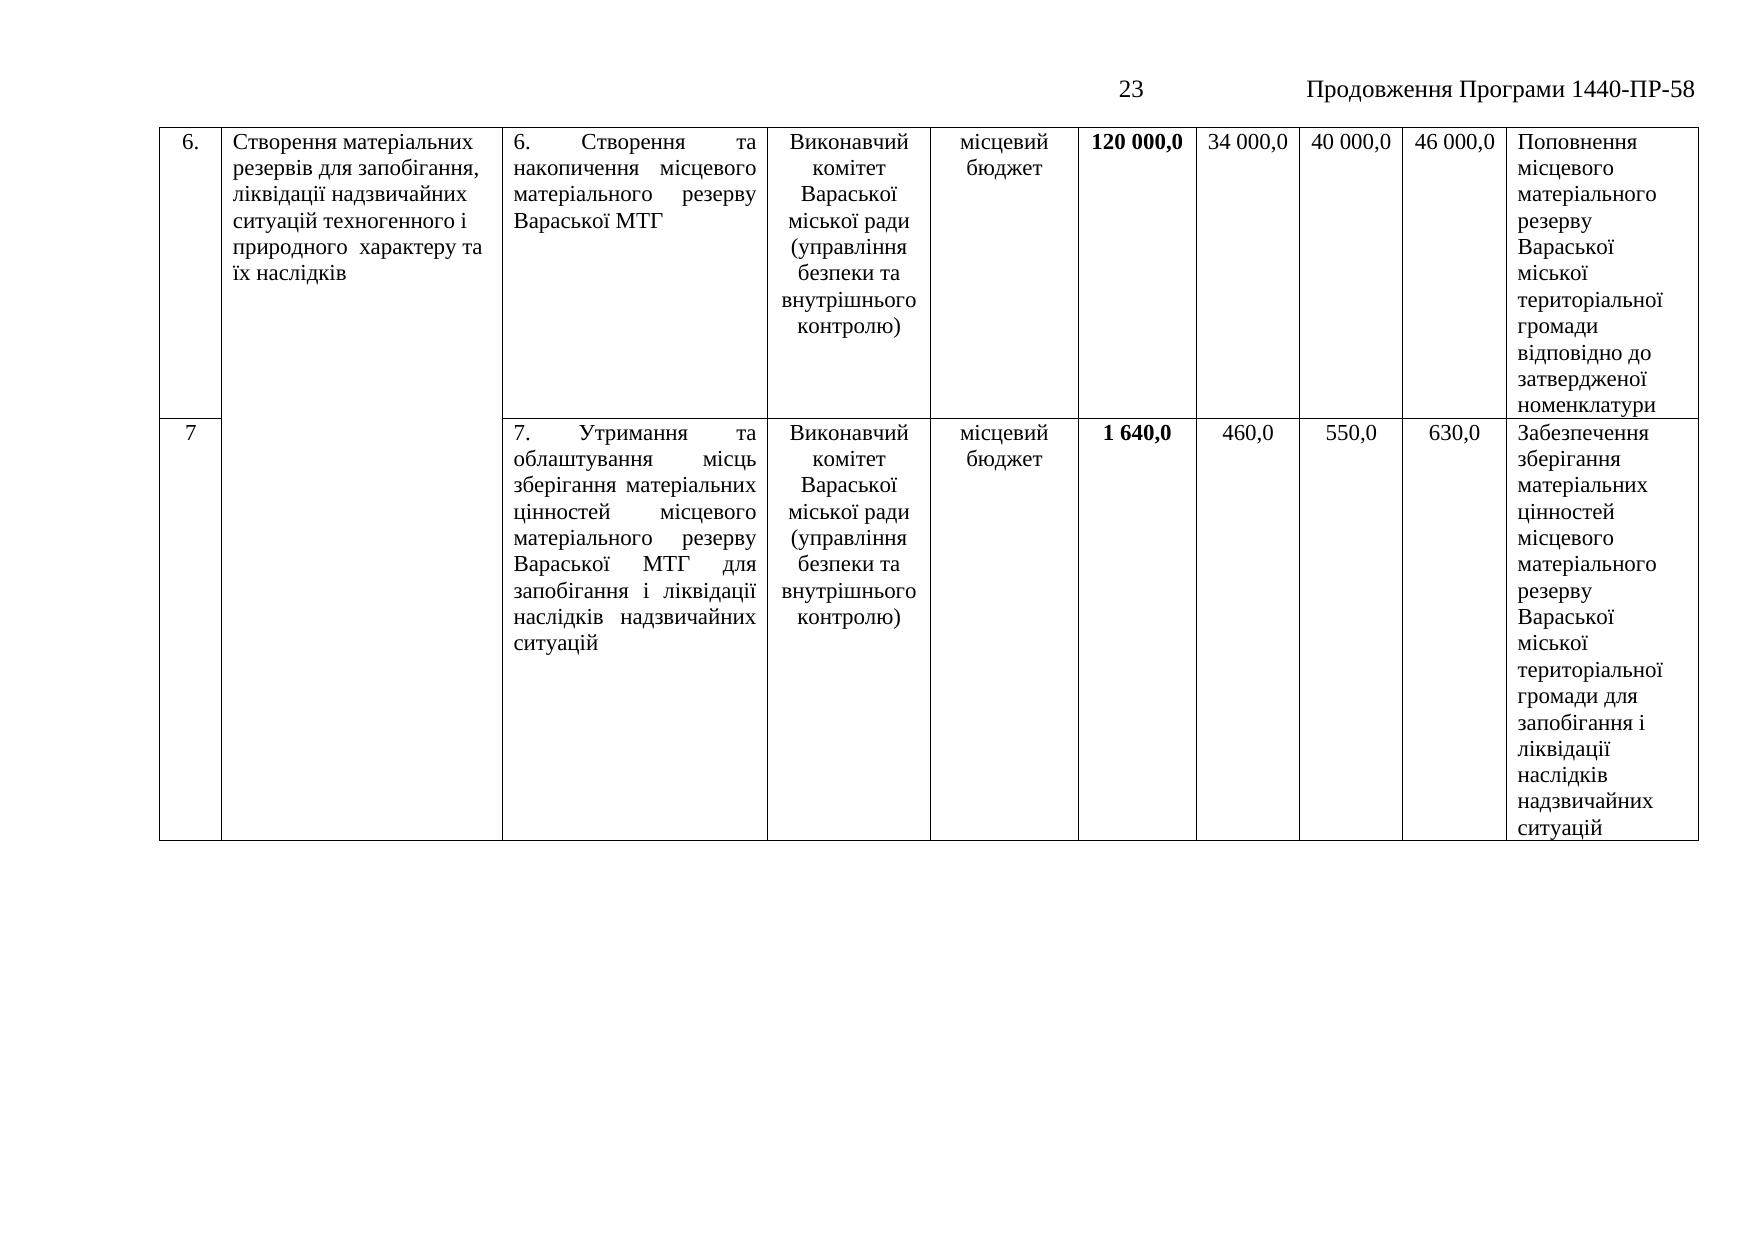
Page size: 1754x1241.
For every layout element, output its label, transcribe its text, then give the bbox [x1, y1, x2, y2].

table_cell 550,0 [1300, 419, 1402, 840]
table_cell 460,0 [1197, 419, 1299, 840]
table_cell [768, 128, 930, 418]
table_cell 120 000,0 [1079, 128, 1196, 418]
table_cell Створення матеріальних резервів для запобігання, ліквідації надзвичайних ситуацій техногенного і природного характеру та їх наслідків [222, 128, 502, 840]
table_cell 6. [160, 128, 221, 418]
table_cell 7. Утримання та облаштування місць зберігання матеріальних цінностей місцевого матеріального резерву Вараської МТГ для запобігання і ліквідації наслідків надзвичайних ситуацій [503, 419, 767, 840]
table_cell Поповнення місцевого матеріального резерву Вараської міської територіальної громади відповідно до затвердженої номенклатури [1507, 128, 1698, 418]
table_cell 40 000,0 [1300, 128, 1402, 418]
table_cell 1 640,0 [1079, 419, 1196, 840]
table_cell 46 000,0 [1403, 128, 1506, 418]
table_cell 34 000,0 [1197, 128, 1299, 418]
table_cell 7 [160, 419, 221, 840]
table_cell Забезпечення зберігання матеріальних цінностей місцевого матеріального резерву Вараської міської територіальної громади для запобігання і ліквідації наслідків надзвичайних ситуацій [1507, 419, 1698, 840]
table_cell місцевий бюджет [931, 128, 1078, 418]
table_cell Виконавчий комітет Вараської міської ради (управління безпеки та внутрішнього контролю) [768, 419, 930, 840]
table_cell 6. Створення та накопичення місцевого матеріального резерву Вараської МТГ [503, 128, 767, 418]
table_cell місцевий бюджет [931, 419, 1078, 840]
table_cell 630,0 [1403, 419, 1506, 840]
